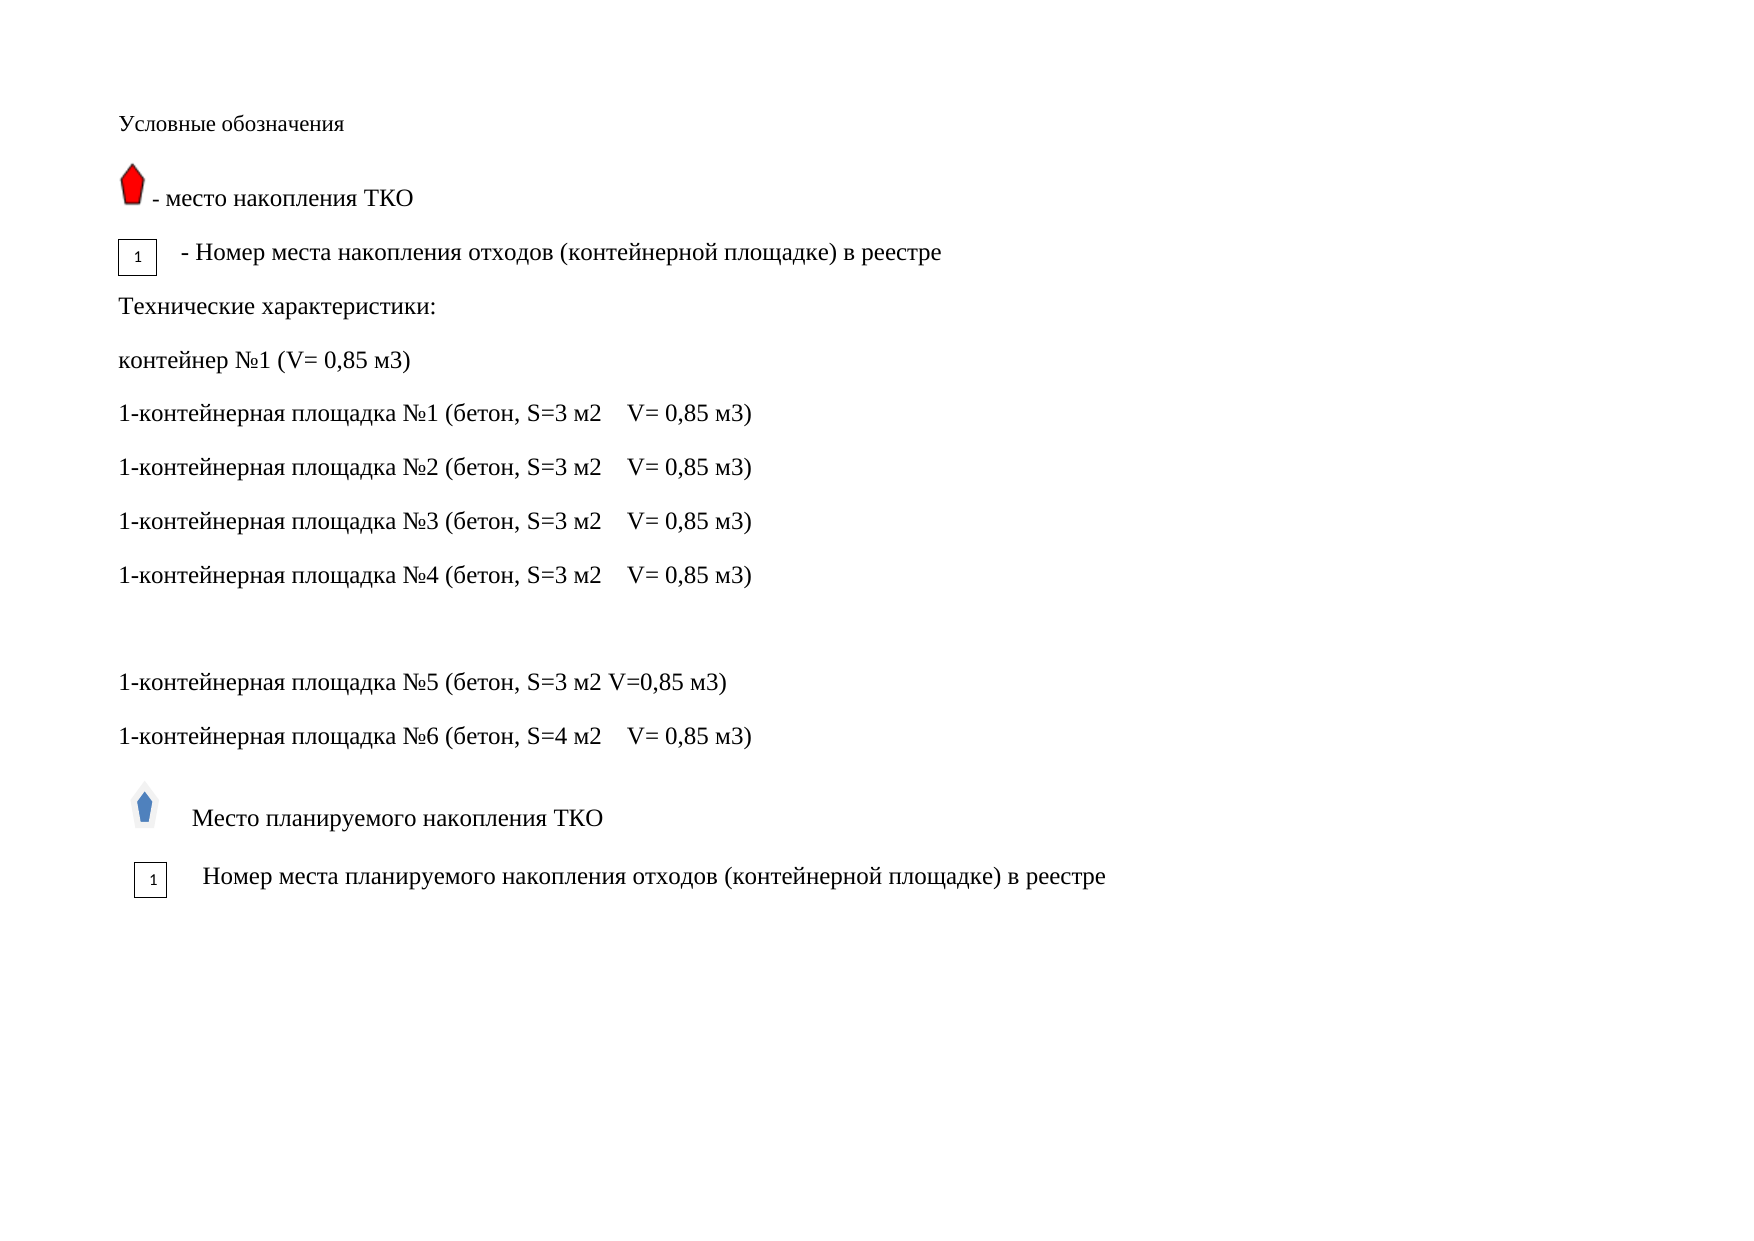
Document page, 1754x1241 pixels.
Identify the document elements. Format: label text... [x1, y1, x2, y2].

text 1-контейнерная площадка №2 (бетон, S=3 м2 V= 0,85 м3) [118, 452, 1636, 481]
text 1-контейнерная площадка №3 (бетон, S=3 м2 V= 0,85 м3) [118, 506, 1636, 535]
text 1-контейнерная площадка №1 (бетон, S=3 м2 V= 0,85 м3) [118, 398, 1636, 427]
text 1-контейнерная площадка №5 (бетон, S=3 м2 V=0,85 м3) [118, 667, 1636, 696]
text Место планируемого накопления ТКО [118, 803, 1636, 832]
text Технические характеристики: [118, 291, 1636, 319]
text - Номер места накопления отходов (контейнерной площадке) в реестре [118, 237, 1636, 266]
text контейнер №1 (V= 0,85 м3) [118, 345, 1636, 373]
text Условные обозначения [118, 110, 1636, 136]
text - место накопления ТКО [118, 161, 1636, 212]
picture [118, 161, 147, 207]
text 1-контейнерная площадка №6 (бетон, S=4 м2 V= 0,85 м3) [118, 721, 1636, 749]
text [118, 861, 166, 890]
text 1-контейнерная площадка №4 (бетон, S=3 м2 V= 0,85 м3) [118, 560, 1636, 589]
text Номер места планируемого накопления отходов (контейнерной площадке) в реестре [167, 861, 1636, 890]
